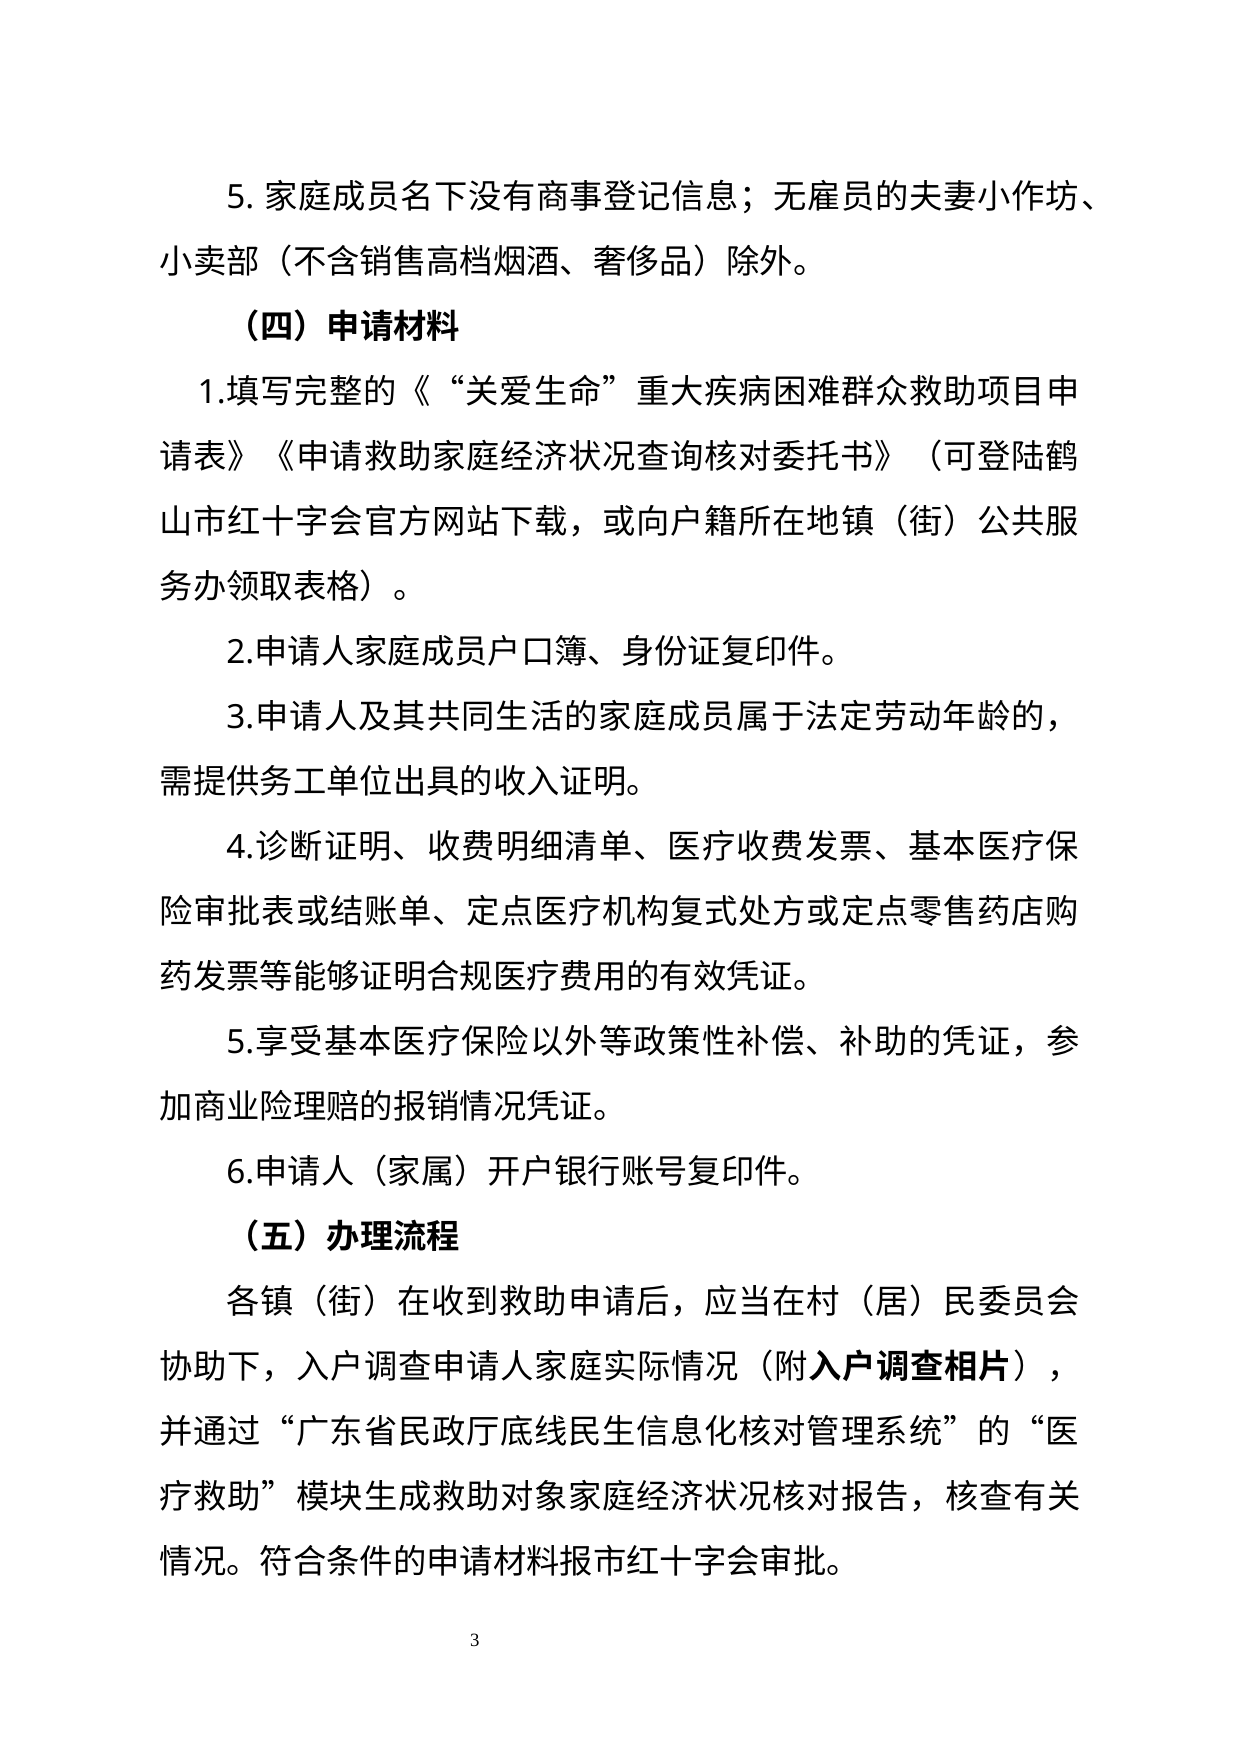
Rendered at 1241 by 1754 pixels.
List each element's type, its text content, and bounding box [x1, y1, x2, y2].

text 4.诊断证明、收费明细清单、医疗收费发票、基本医疗保险审批表或结账单、定点医疗机构复式处方或定点零售药店购药发票等能够证明合规医疗费用的有效凭证。 [159, 812, 1081, 1007]
text 2.申请人家庭成员户口簿、身份证复印件。 [159, 617, 1081, 682]
text （四）申请材料 [159, 292, 1081, 357]
text 6.申请人（家属）开户银行账号复印件。 [159, 1137, 1081, 1202]
text 5. 家庭成员名下没有商事登记信息；无雇员的夫妻小作坊、小卖部（不含销售高档烟酒、奢侈品）除外。 [159, 162, 1081, 292]
text （五）办理流程 [159, 1202, 1081, 1267]
text 3.申请人及其共同生活的家庭成员属于法定劳动年龄的，需提供务工单位出具的收入证明。 [159, 682, 1081, 812]
text 1.填写完整的《“关爱生命”重大疾病困难群众救助项目申请表》《申请救助家庭经济状况查询核对委托书》（可登陆鹤山市红十字会官方网站下载，或向户籍所在地镇（街）公共服务办领取表格）。 [159, 357, 1081, 617]
text 5.享受基本医疗保险以外等政策性补偿、补助的凭证，参加商业险理赔的报销情况凭证。 [159, 1007, 1081, 1137]
text 各镇（街）在收到救助申请后，应当在村（居）民委员会协助下，入户调查申请人家庭实际情况（附入户调查相片），并通过“广东省民政厅底线民生信息化核对管理系统”的“医疗救助”模块生成救助对象家庭经济状况核对报告，核查有关情况。符合条件的申请材料报市红十字会审批。 [159, 1267, 1081, 1592]
